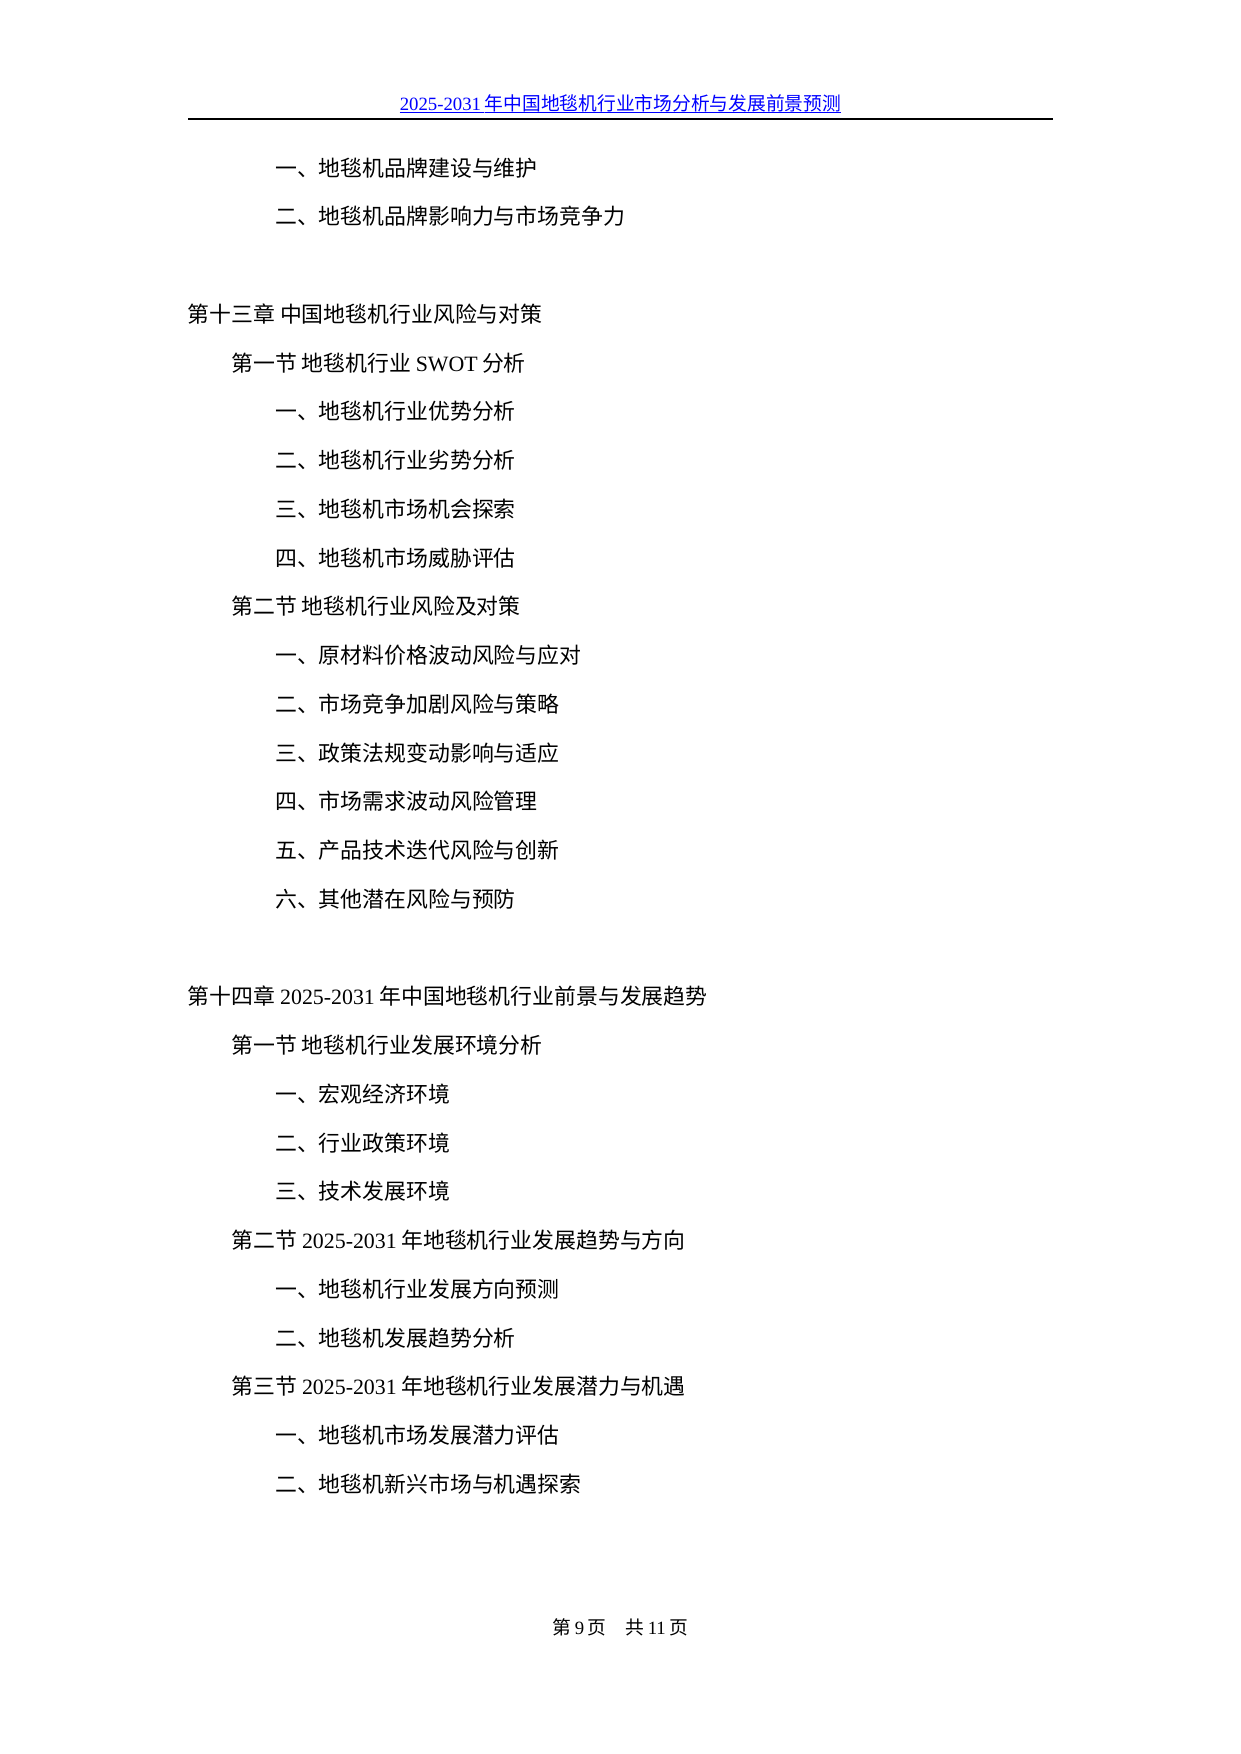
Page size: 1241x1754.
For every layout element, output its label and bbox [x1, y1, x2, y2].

text [187, 150, 1053, 1499]
